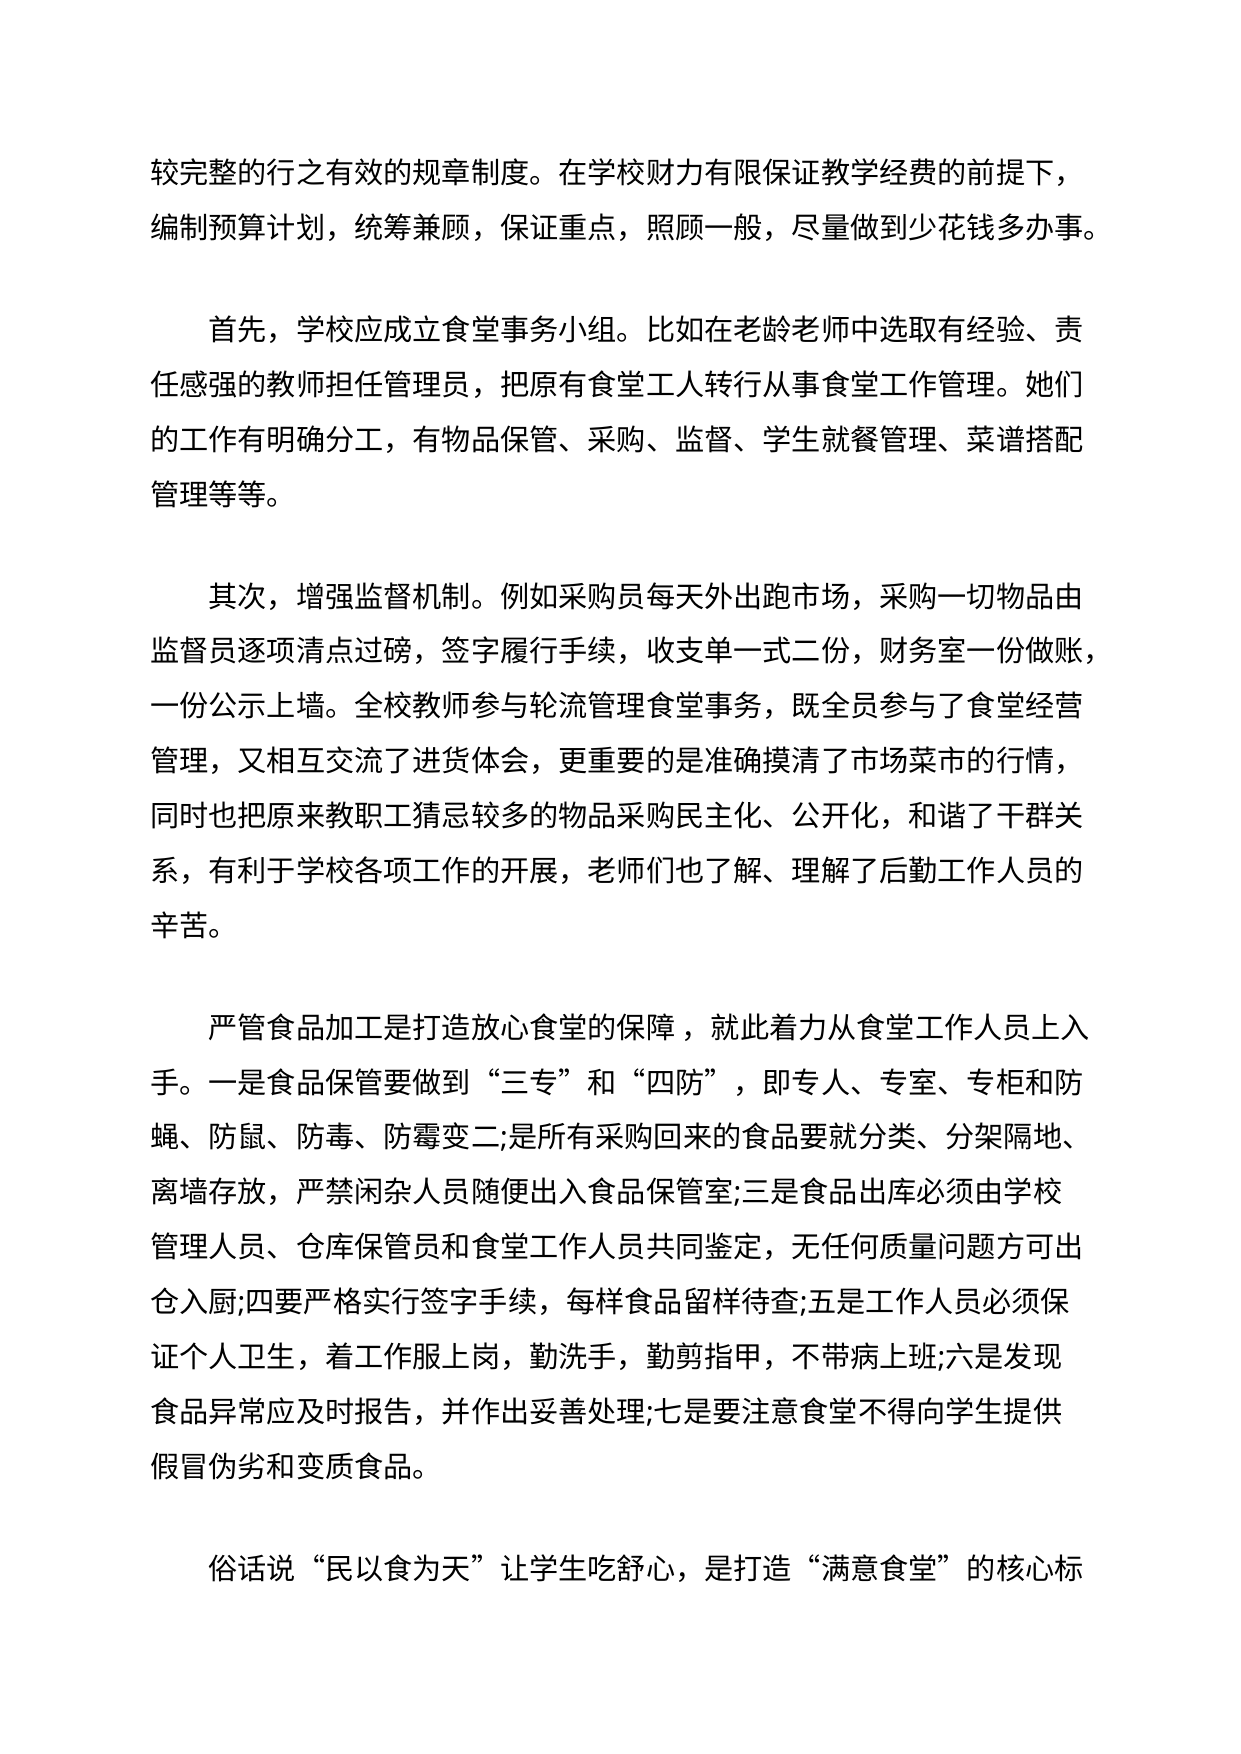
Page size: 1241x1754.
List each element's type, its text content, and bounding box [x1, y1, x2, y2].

text 严管食品加工是打造放心食堂的保障 ，就此着力从食堂工作人员上入手。一是食品保管要做到“三专”和“四防”，即专人、专室、专柜和防蝇、防鼠、防毒、防霉变二;是所有采购回来的食品要就分类、分架隔地、离墙存放，严禁闲杂人员随便出入食品保管室;三是食品出库必须由学校管理人员、仓库保管员和食堂工作人员共同鉴定，无任何质量问题方可出仓入厨;四要严格实行签字手续，每样食品留样待查;五是工作人员必须保证个人卫生，着工作服上岗，勤洗手，勤剪指甲，不带病上班;六是发现食品异常应及时报告，并作出妥善处理;七是要注意食堂不得向学生提供假冒伪劣和变质食品。 [150, 1004, 1090, 1486]
text 首先，学校应成立食堂事务小组。比如在老龄老师中选取有经验、责任感强的教师担任管理员，把原有食堂工人转行从事食堂工作管理。她们的工作有明确分工，有物品保管、采购、监督、学生就餐管理、菜谱搭配管理等等。 [150, 307, 1090, 514]
text 其次，增强监督机制。例如采购员每天外出跑市场，采购一切物品由监督员逐项清点过磅，签字履行手续，收支单一式二份，财务室一份做账，一份公示上墙。全校教师参与轮流管理食堂事务，既全员参与了食堂经营管理，又相互交流了进货体会，更重要的是准确摸清了市场菜市的行情，同时也把原来教职工猜忌较多的物品采购民主化、公开化，和谐了干群关系，有利于学校各项工作的开展，老师们也了解、理解了后勤工作人员的辛苦。 [150, 573, 1090, 945]
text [150, 1546, 1090, 1588]
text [150, 150, 1090, 247]
